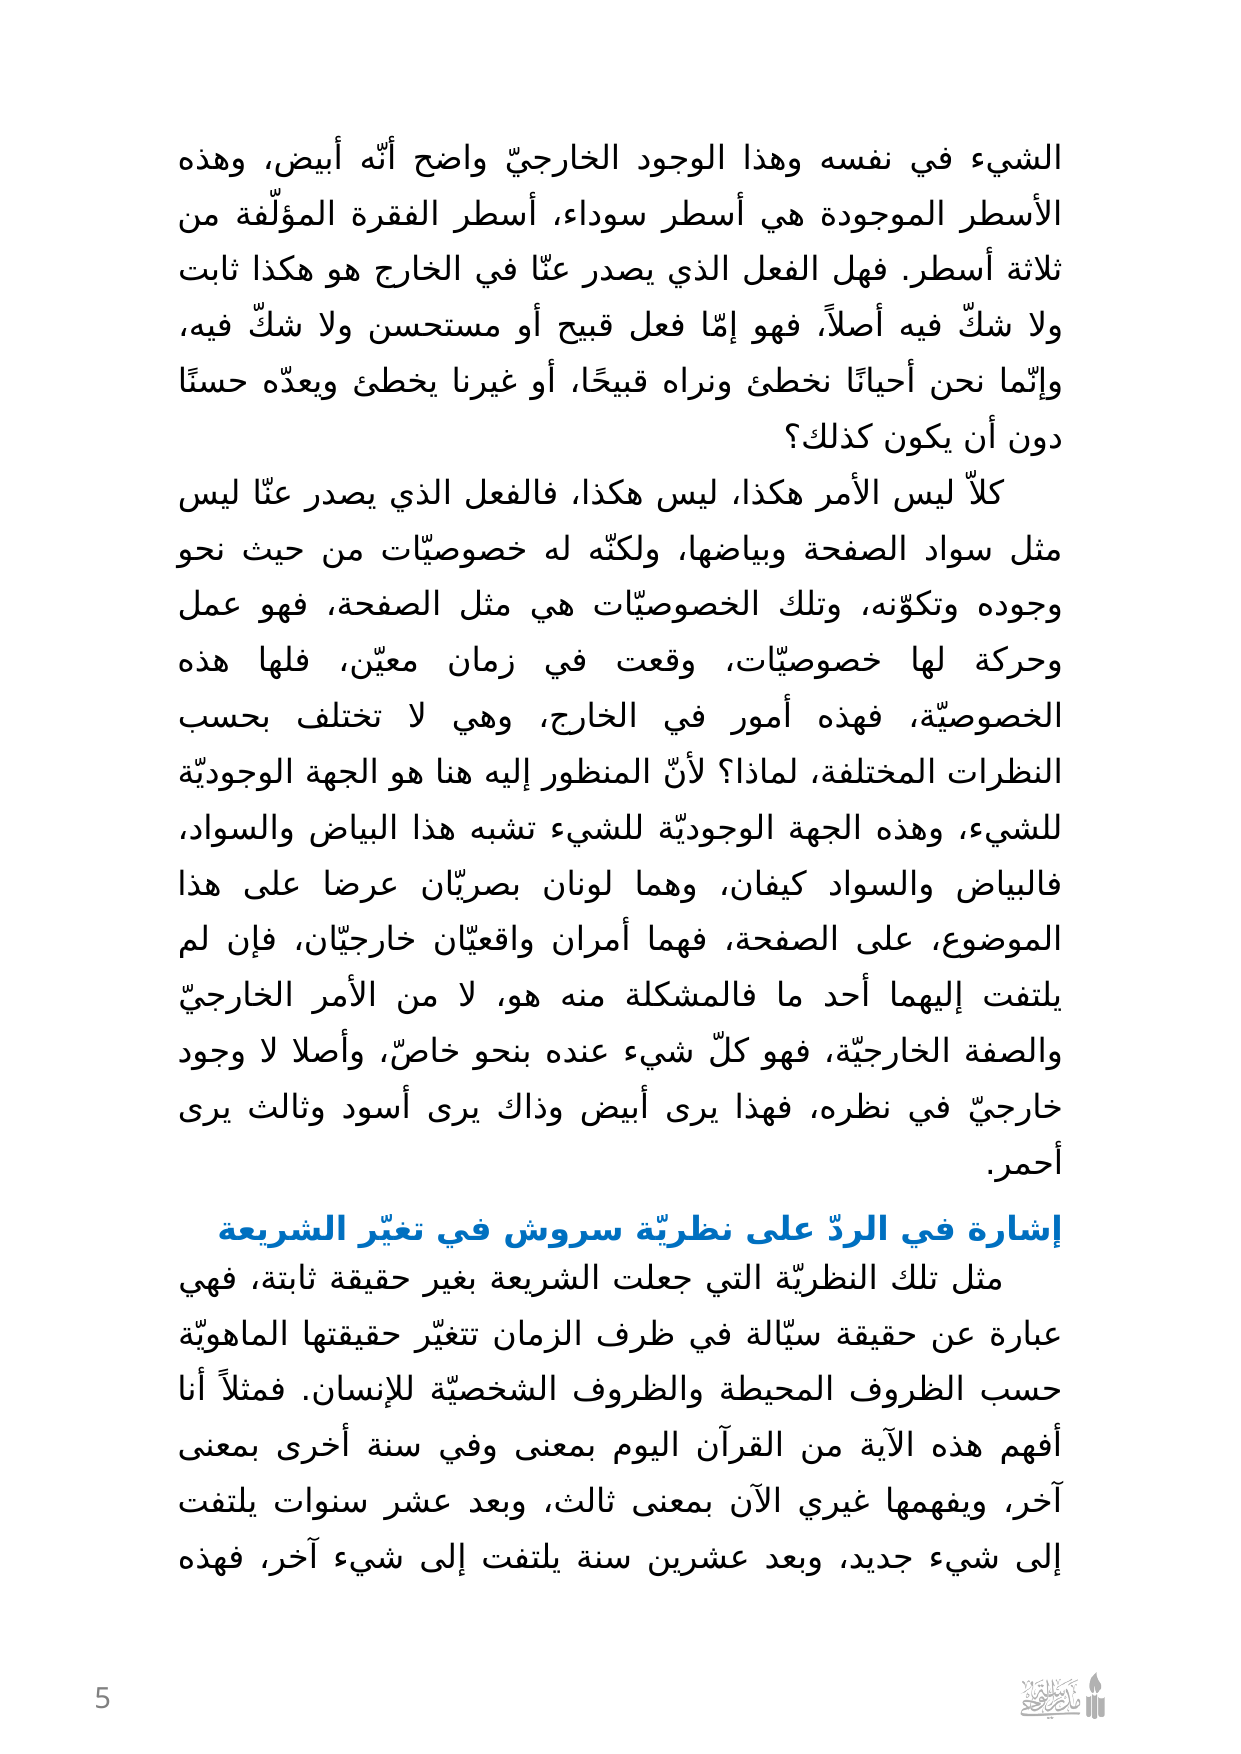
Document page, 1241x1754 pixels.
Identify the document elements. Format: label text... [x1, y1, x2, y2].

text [177, 1256, 1063, 1591]
text كلاّ ليس الأمر هكذا، ليس هكذا، فالفعل الذي يصدر عنّا ليس مثل سواد الصفحة وبياضها، ولكنّه له خصوصيّات من حيث نحو وجوده وتكوّنه، وتلك الخصوصيّات هي مثل الصفحة، فهو عمل وحركة لها خصوصيّات، وقعت في زمان معيّن، فلها هذه الخصوصيّة، فهذه أمور في الخارج، وهي لا تختلف بحسب النظرات المختلفة، لماذا؟ لأنّ المنظور إليه هنا هو الجهة الوجوديّة للشيء، وهذه الجهة الوجوديّة للشيء تشبه هذا البياض والسواد، فالبياض والسواد كيفان، وهما لونان بصريّان عرضا على هذا الموضوع، على الصفحة، فهما أمران واقعيّان خارجيّان، فإن لم يلتفت إليهما أحد ما فالمشكلة منه هو، لا من الأمر الخارجيّ والصفة الخارجيّة، فهو كلّ شيء عنده بنحو خاصّ، وأصلا لا وجود خارجيّ في نظره، فهذا يرى أبيض وذاك يرى أسود وثالث يرى أحمر. [177, 471, 1063, 1197]
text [177, 136, 1063, 471]
title إشارة في الردّ على نظريّة سروش في تغيّر الشريعة [177, 1209, 1063, 1248]
picture [1020, 1672, 1105, 1719]
